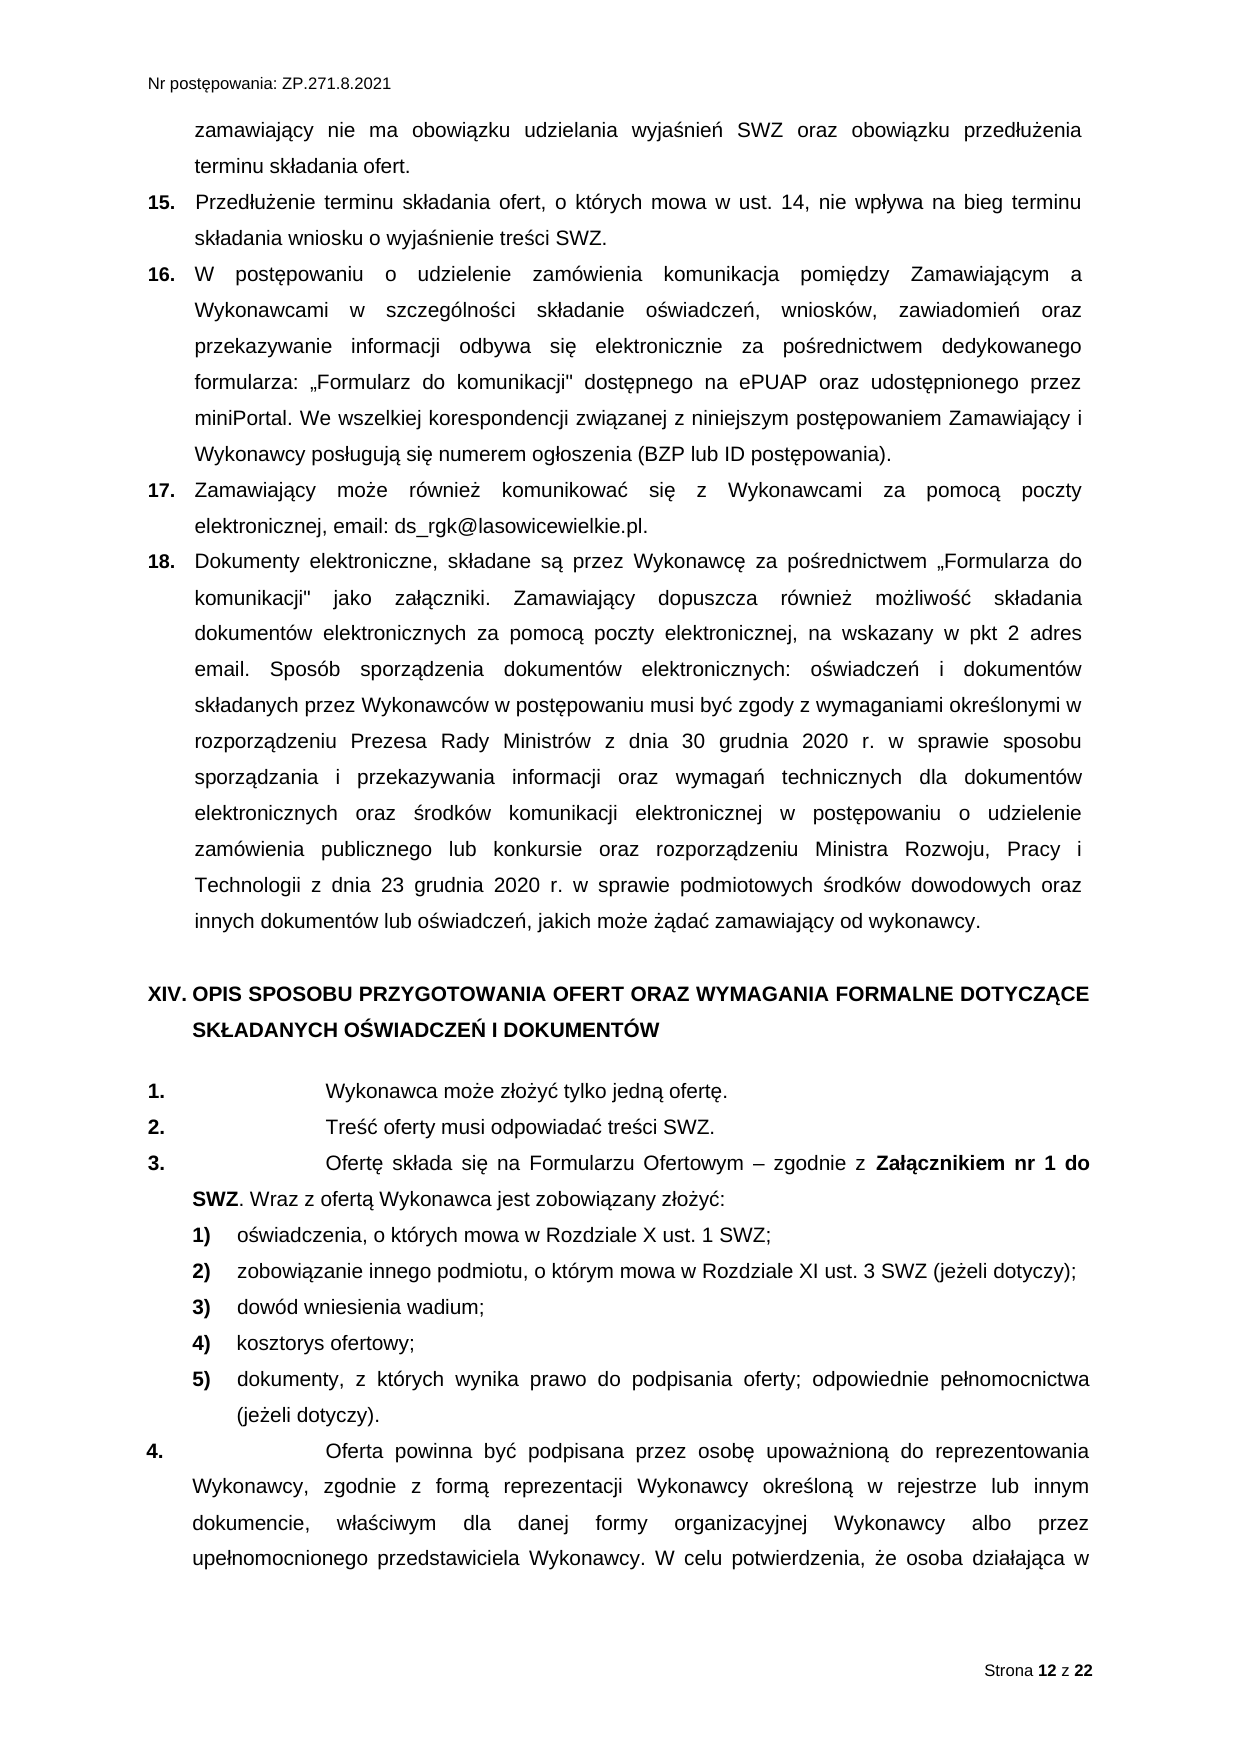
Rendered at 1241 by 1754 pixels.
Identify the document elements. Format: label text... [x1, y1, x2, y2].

list Przedłużenie terminu składania ofert, o których mowa w ust. 14, nie wpływa na bieg terminu składania wniosku o wyjaśnienie treści SWZ. [148, 190, 1083, 250]
list dokumenty, z których wynika prawo do podpisania oferty; odpowiednie pełnomocnictwa (jeżeli dotyczy). [192, 1367, 1090, 1426]
list Treść oferty musi odpowiadać treści SWZ. [148, 1115, 1092, 1139]
list Ofertę składa się na Formularzu Ofertowym – zgodnie z Załącznikiem nr 1 do SWZ. Wraz z ofertą Wykonawca jest zobowiązany złożyć: [148, 1151, 1090, 1211]
list Wykonawca może złożyć tylko jedną ofertę. [148, 1079, 1092, 1103]
list Dokumenty elektroniczne, składane są przez Wykonawcę za pośrednictwem „Formularza do komunikacji" jako załączniki. Zamawiający dopuszcza również możliwość składania dokumentów elektronicznych za pomocą poczty elektronicznej, na wskazany w pkt 2 adres email. Sposób sporządzenia dokumentów elektronicznych: oświadczeń i dokumentów składanych przez Wykonawców w postępowaniu musi być zgody z wymaganiami określonymi w rozporządzeniu Prezesa Rady Ministrów z dnia 30 grudnia 2020 r. w sprawie sposobu sporządzania i przekazywania informacji oraz wymagań technicznych dla dokumentów elektronicznych oraz środków komunikacji elektronicznej w postępowaniu o udzielenie zamówienia publicznego lub konkursie oraz rozporządzeniu Ministra Rozwoju, Pracy i Technologii z dnia 23 grudnia 2020 r. w sprawie podmiotowych środków dowodowych oraz innych dokumentów lub oświadczeń, jakich może żądać zamawiający od wykonawcy. [148, 549, 1083, 933]
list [148, 118, 1083, 178]
list dowód wniesienia wadium; [192, 1295, 1090, 1319]
list oświadczenia, o których mowa w Rozdziale X ust. 1 SWZ; [192, 1223, 1090, 1247]
list zobowiązanie innego podmiotu, o którym mowa w Rozdziale XI ust. 3 SWZ (jeżeli dotyczy); [192, 1259, 1090, 1283]
list W postępowaniu o udzielenie zamówienia komunikacja pomiędzy Zamawiającym a Wykonawcami w szczególności składanie oświadczeń, wniosków, zawiadomień oraz przekazywanie informacji odbywa się elektronicznie za pośrednictwem dedykowanego formularza: „Formularz do komunikacji" dostępnego na ePUAP oraz udostępnionego przez miniPortal. We wszelkiej korespondencji związanej z niniejszym postępowaniem Zamawiający i Wykonawcy posługują się numerem ogłoszenia (BZP lub ID postępowania). [148, 262, 1083, 466]
list Zamawiający może również komunikować się z Wykonawcami za pomocą poczty elektronicznej, email: ds_rgk@lasowicewielkie.pl. [148, 477, 1083, 537]
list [146, 1438, 1090, 1570]
list OPIS SPOSOBU PRZYGOTOWANIA OFERT ORAZ WYMAGANIA FORMALNE DOTYCZĄCE SKŁADANYCH OŚWIADCZEŃ I DOKUMENTÓW [148, 982, 1090, 1042]
list kosztorys ofertowy; [192, 1331, 1090, 1354]
